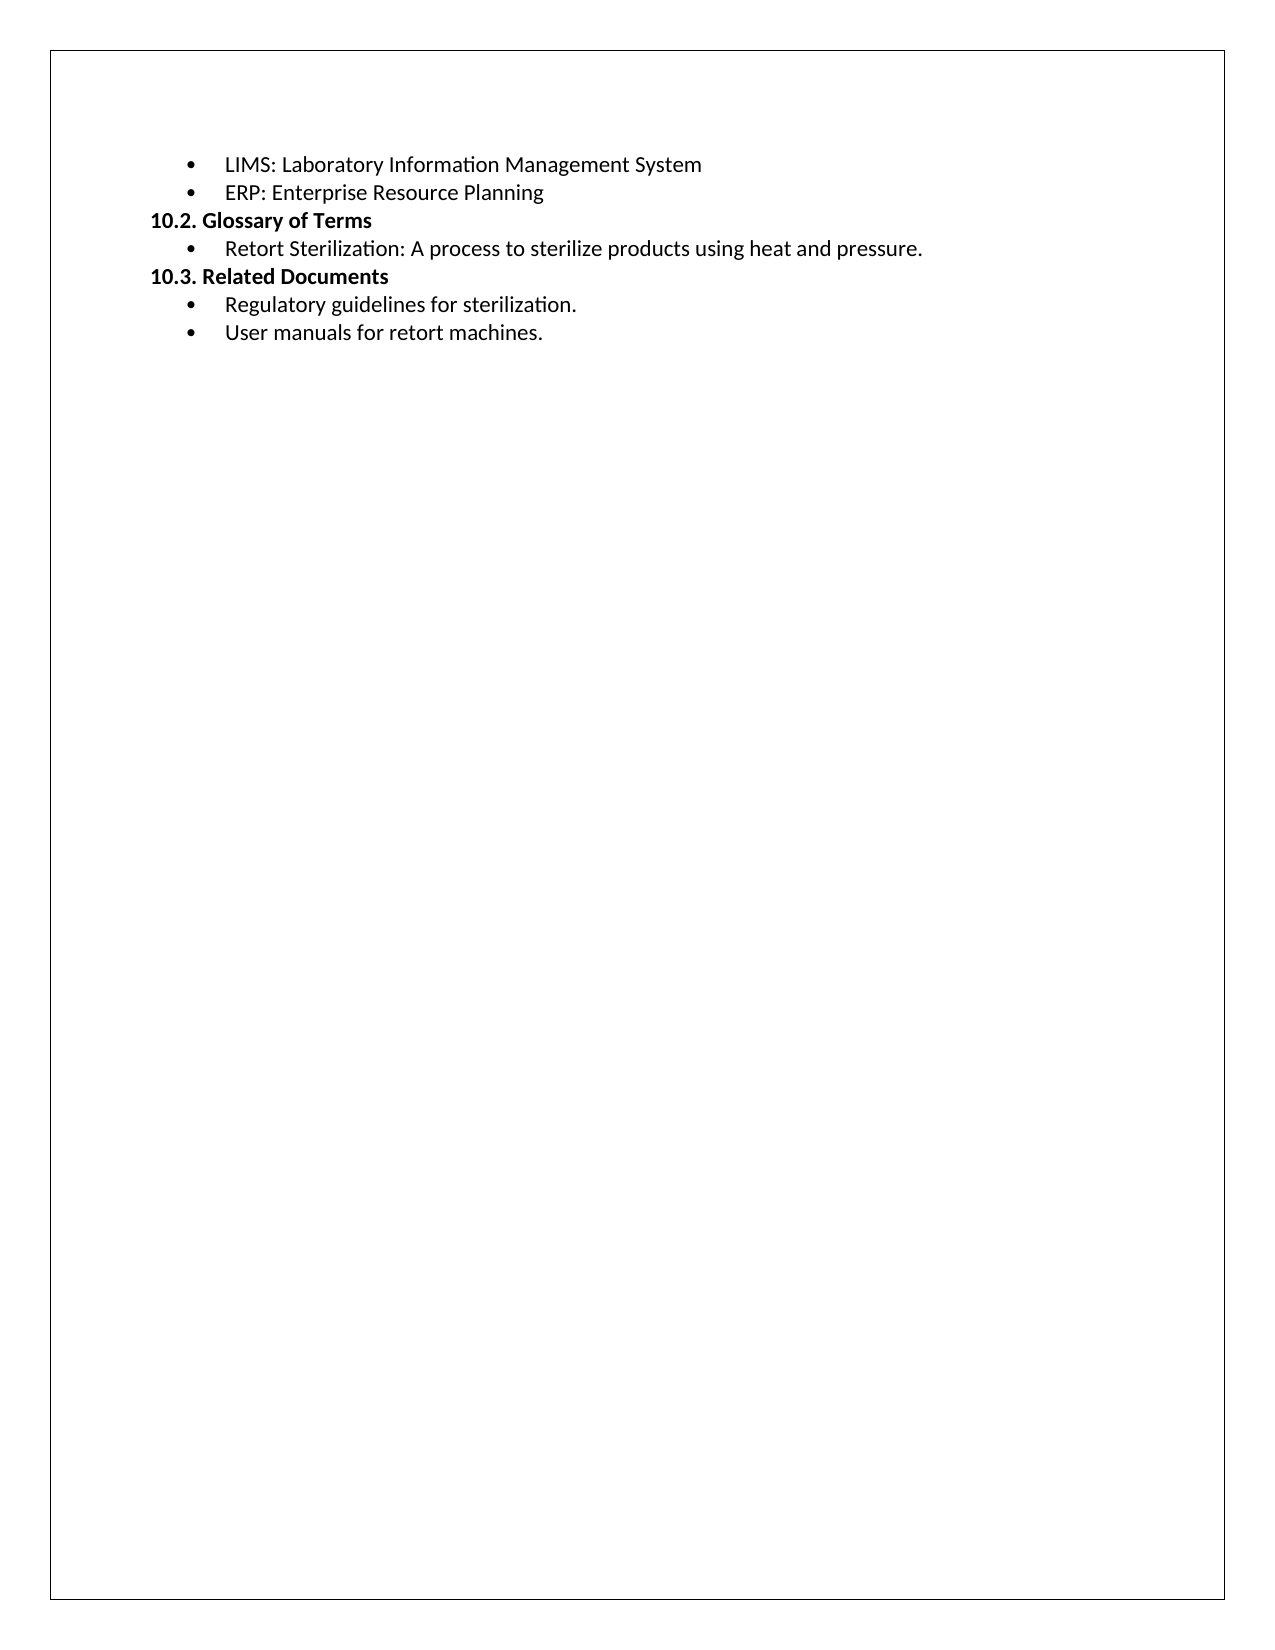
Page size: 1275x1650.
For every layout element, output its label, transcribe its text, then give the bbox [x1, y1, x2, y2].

list LIMS: Laboratory Information Management System [187, 150, 1125, 178]
list User manuals for retort machines. [187, 318, 1125, 346]
list Regulatory guidelines for sterilization. [187, 290, 1125, 318]
list Retort Sterilization: A process to sterilize products using heat and pressure. [187, 234, 1125, 262]
text 10.3. Related Documents [150, 262, 1125, 290]
list ERP: Enterprise Resource Planning [187, 178, 1125, 206]
text 10.2. Glossary of Terms [150, 206, 1125, 234]
